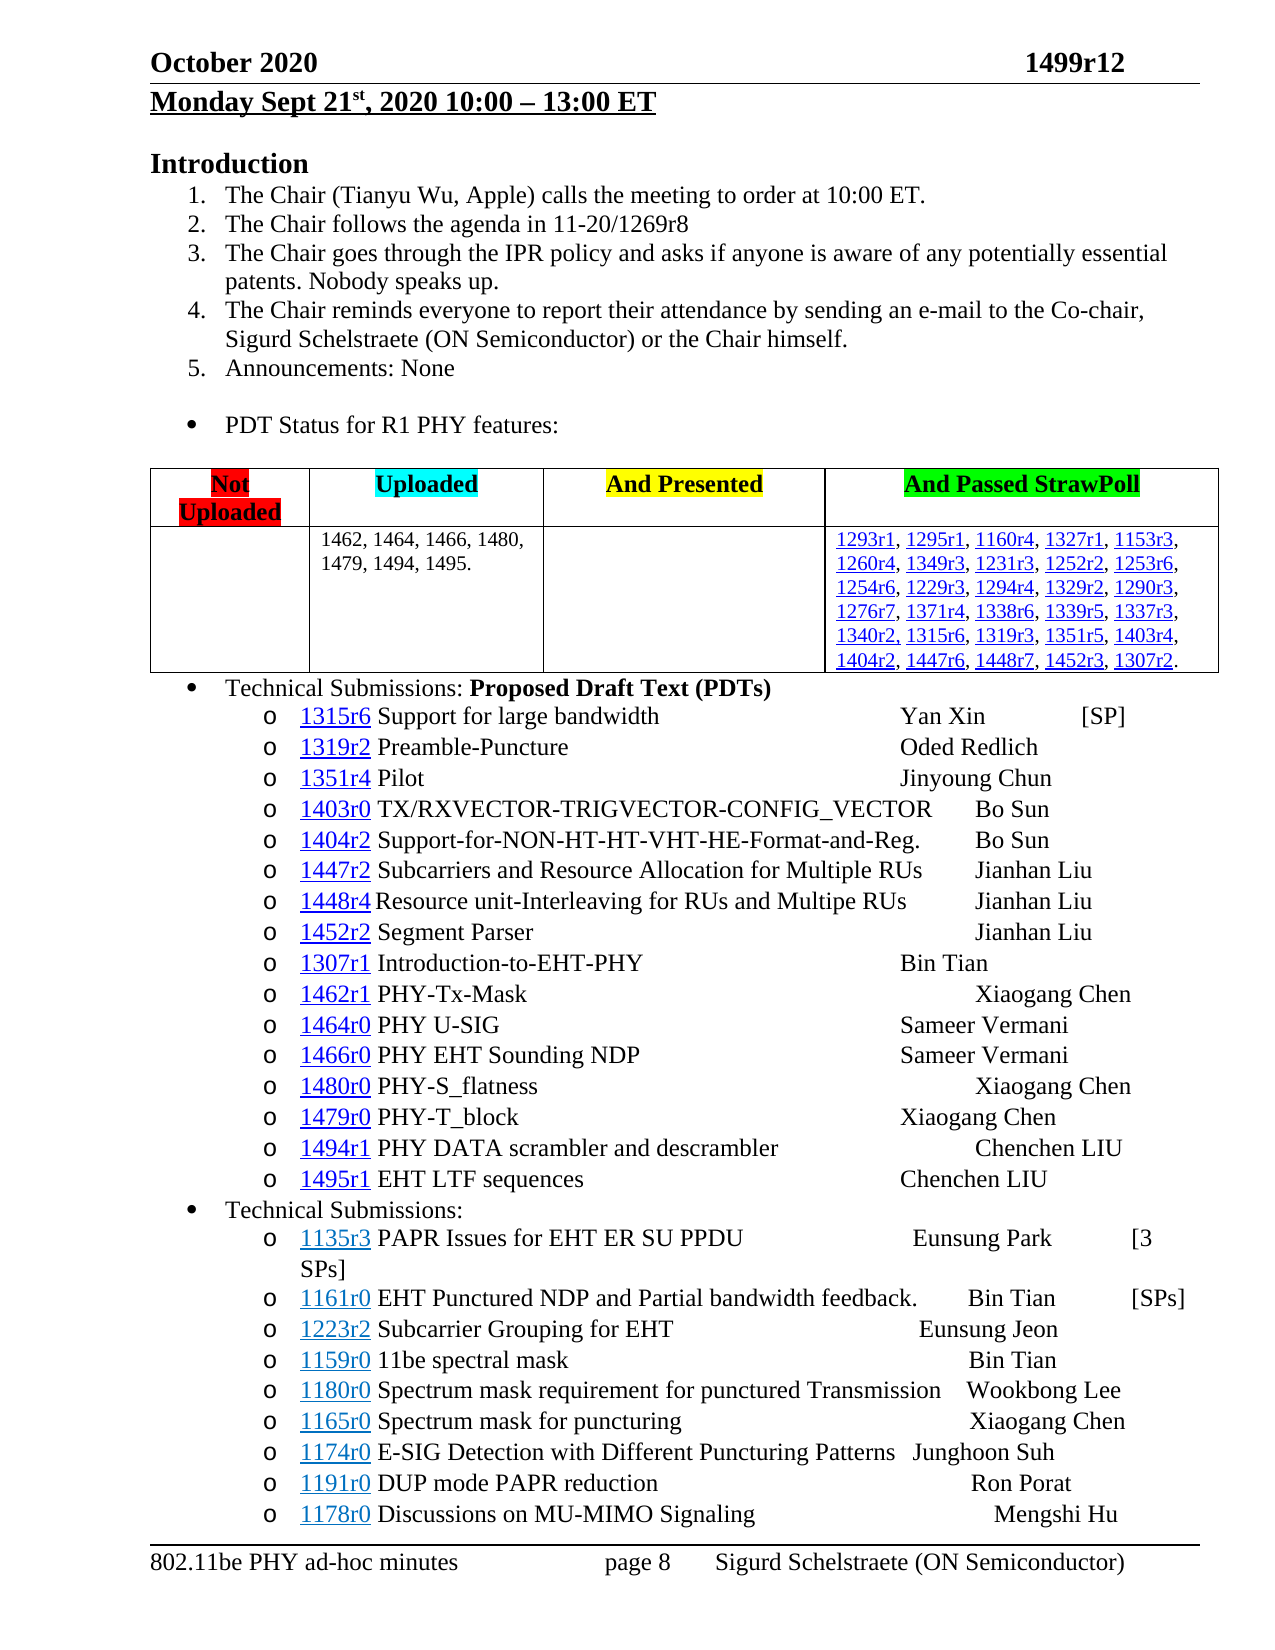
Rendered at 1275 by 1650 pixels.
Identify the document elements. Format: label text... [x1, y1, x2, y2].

list 1223r2 Subcarrier Grouping for EHT Eunsung Jeon [262, 1314, 1200, 1345]
list 1452r2 Segment Parser Jianhan Liu [262, 917, 1200, 948]
list 1495r1 EHT LTF sequences Chenchen LIU [262, 1164, 1200, 1195]
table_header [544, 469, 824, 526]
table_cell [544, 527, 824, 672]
list 1479r0 PHY-T_block Xiaogang Chen [262, 1102, 1200, 1133]
list 1315r6 Support for large bandwidth Yan Xin [SP] [262, 701, 1200, 732]
list Announcements: None [187, 353, 1200, 381]
list The Chair goes through the IPR policy and asks if anyone is aware of any potentially essential patents. Nobody speaks up. [187, 238, 1200, 295]
list 1448r4 Resource unit-Interleaving for RUs and Multipe RUs Jianhan Liu [262, 886, 1200, 917]
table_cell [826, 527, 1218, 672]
list 1319r2 Preamble-Puncture Oded Redlich [262, 732, 1200, 763]
list 1307r1 Introduction-to-EHT-PHY Bin Tian [262, 948, 1200, 979]
list Technical Submissions: [187, 1195, 1200, 1223]
list 1178r0 Discussions on MU-MIMO Signaling Mengshi Hu [262, 1499, 1200, 1530]
list 1165r0 Spectrum mask for puncturing Xiaogang Chen [262, 1406, 1200, 1437]
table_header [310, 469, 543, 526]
list 1404r2 Support-for-NON-HT-HT-VHT-HE-Format-and-Reg. Bo Sun [262, 825, 1200, 856]
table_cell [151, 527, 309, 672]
list 1494r1 PHY DATA scrambler and descrambler Chenchen LIU [262, 1133, 1200, 1164]
list 1447r2 Subcarriers and Resource Allocation for Multiple RUs Jianhan Liu [262, 856, 1200, 886]
list 1161r0 EHT Punctured NDP and Partial bandwidth feedback. Bin Tian [SPs] [262, 1283, 1200, 1314]
list 1464r0 PHY U-SIG Sameer Vermani [262, 1010, 1200, 1041]
list 1351r4 Pilot Jinyoung Chun [262, 763, 1200, 794]
text Introduction [150, 147, 1200, 180]
list The Chair follows the agenda in 11-20/1269r8 [187, 209, 1200, 238]
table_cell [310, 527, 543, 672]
list 1174r0 E-SIG Detection with Different Puncturing Patterns Junghoon Suh [262, 1437, 1200, 1468]
list 1403r0 TX/RXVECTOR-TRIGVECTOR-CONFIG_VECTOR Bo Sun [262, 794, 1200, 825]
list 1135r3 PAPR Issues for EHT ER SU PPDU Eunsung Park [3 SPs] [262, 1223, 1200, 1283]
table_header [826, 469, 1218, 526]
list The Chair (Tianyu Wu, Apple) calls the meeting to order at 10:00 ET. [187, 180, 1200, 209]
list 1462r1 PHY-Tx-Mask Xiaogang Chen [262, 979, 1200, 1010]
list 1480r0 PHY-S_flatness Xiaogang Chen [262, 1071, 1200, 1102]
list The Chair reminds everyone to report their attendance by sending an e-mail to the Co-chair, Sigurd Schelstraete (ON Semiconductor) or the Chair himself. [187, 295, 1200, 353]
list 1191r0 DUP mode PAPR reduction Ron Porat [262, 1468, 1200, 1499]
list PDT Status for R1 PHY features: [187, 410, 1200, 439]
list 1466r0 PHY EHT Sounding NDP Sameer Vermani [262, 1041, 1200, 1071]
list 1159r0 11be spectral mask Bin Tian [262, 1345, 1200, 1376]
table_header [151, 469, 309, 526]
list Technical Submissions: Proposed Draft Text (PDTs) [187, 673, 1200, 701]
text Monday Sept 21st, 2020 10:00 – 13:00 ET [150, 84, 1200, 118]
list 1180r0 Spectrum mask requirement for punctured Transmission Wookbong Lee [262, 1376, 1200, 1406]
